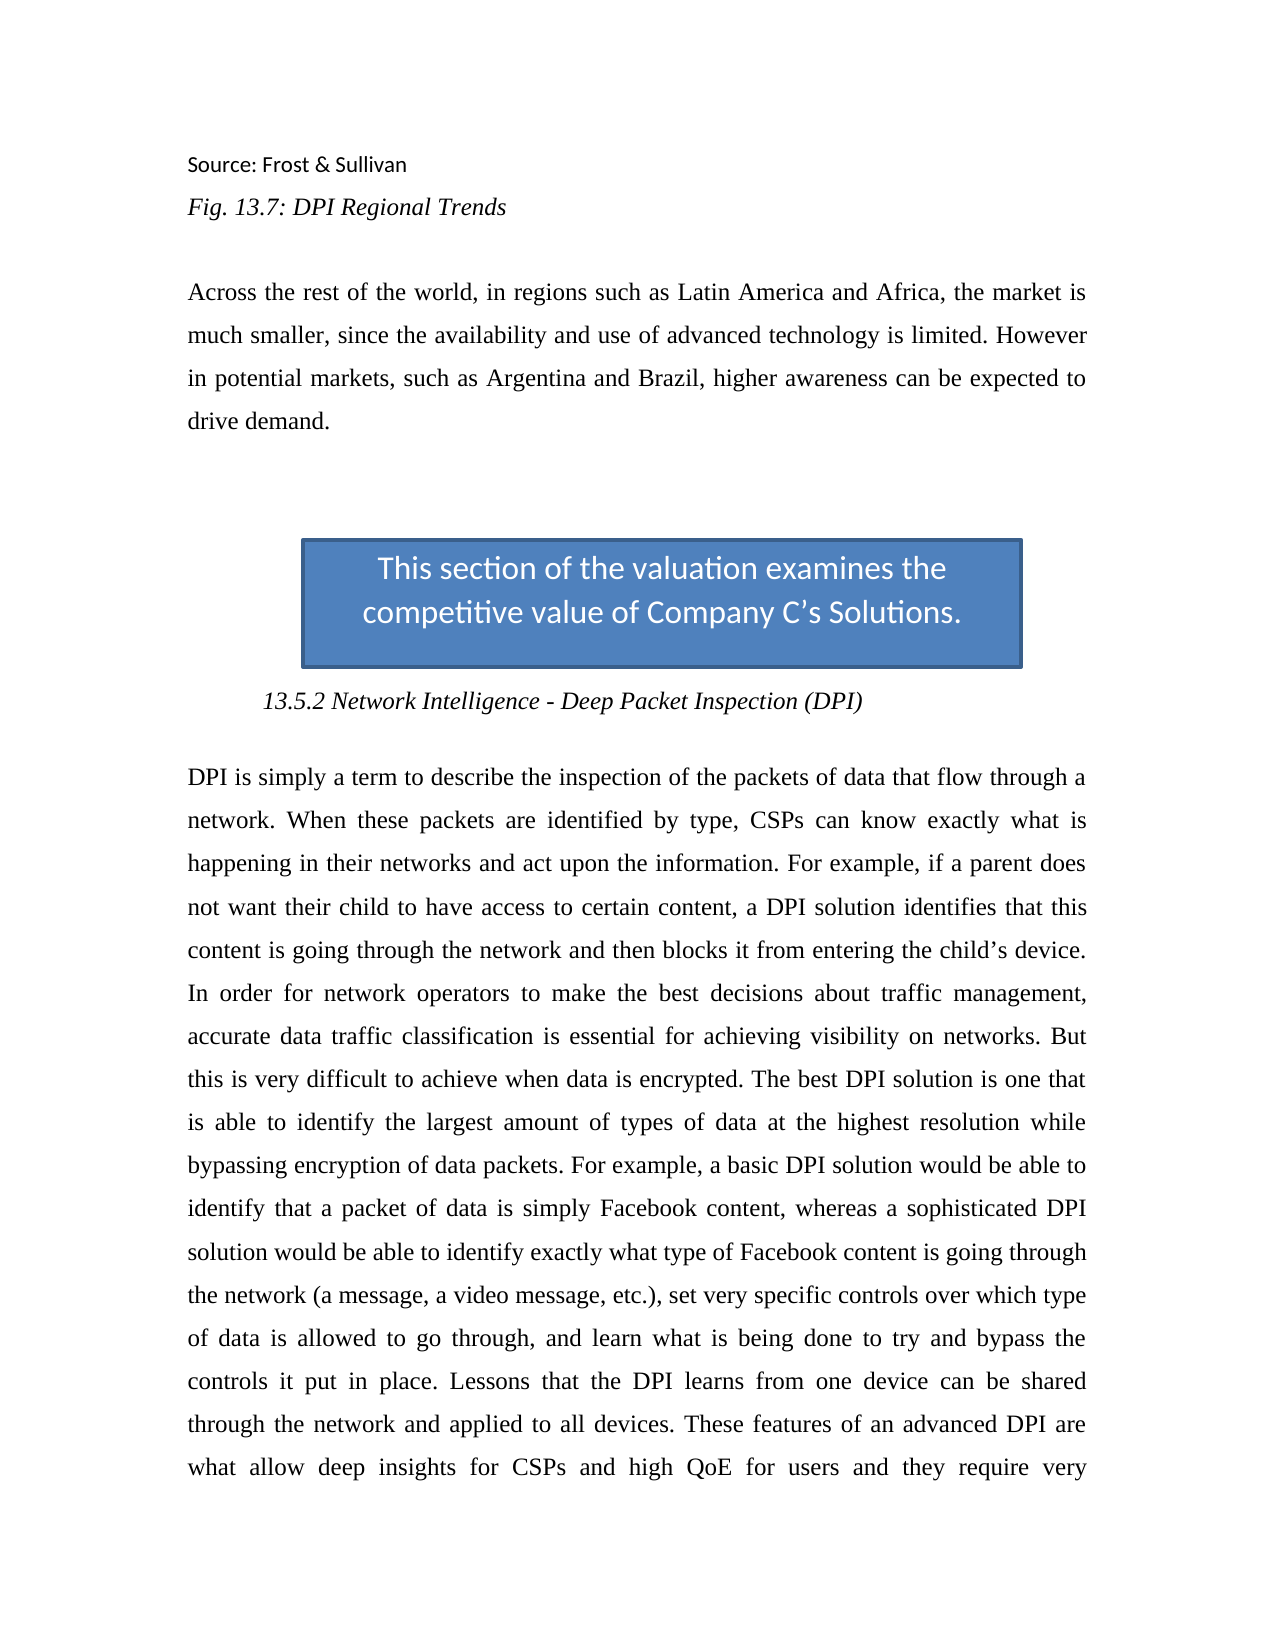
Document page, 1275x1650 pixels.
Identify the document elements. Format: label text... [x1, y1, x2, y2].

text Across the rest of the world, in regions such as Latin America and Africa, the market is much smaller, since the availability and use of advanced technology is limited. However in potential markets, such as Argentina and Brazil, higher awareness can be expected to drive demand. [187, 277, 1088, 435]
subtitle 13.5.2 Network Intelligence - Deep Packet Inspection (DPI) [187, 686, 1088, 714]
text Fig. 13.7: DPI Regional Trends [187, 192, 1088, 221]
text Source: Frost & Sullivan [187, 150, 1088, 178]
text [187, 762, 1088, 1481]
